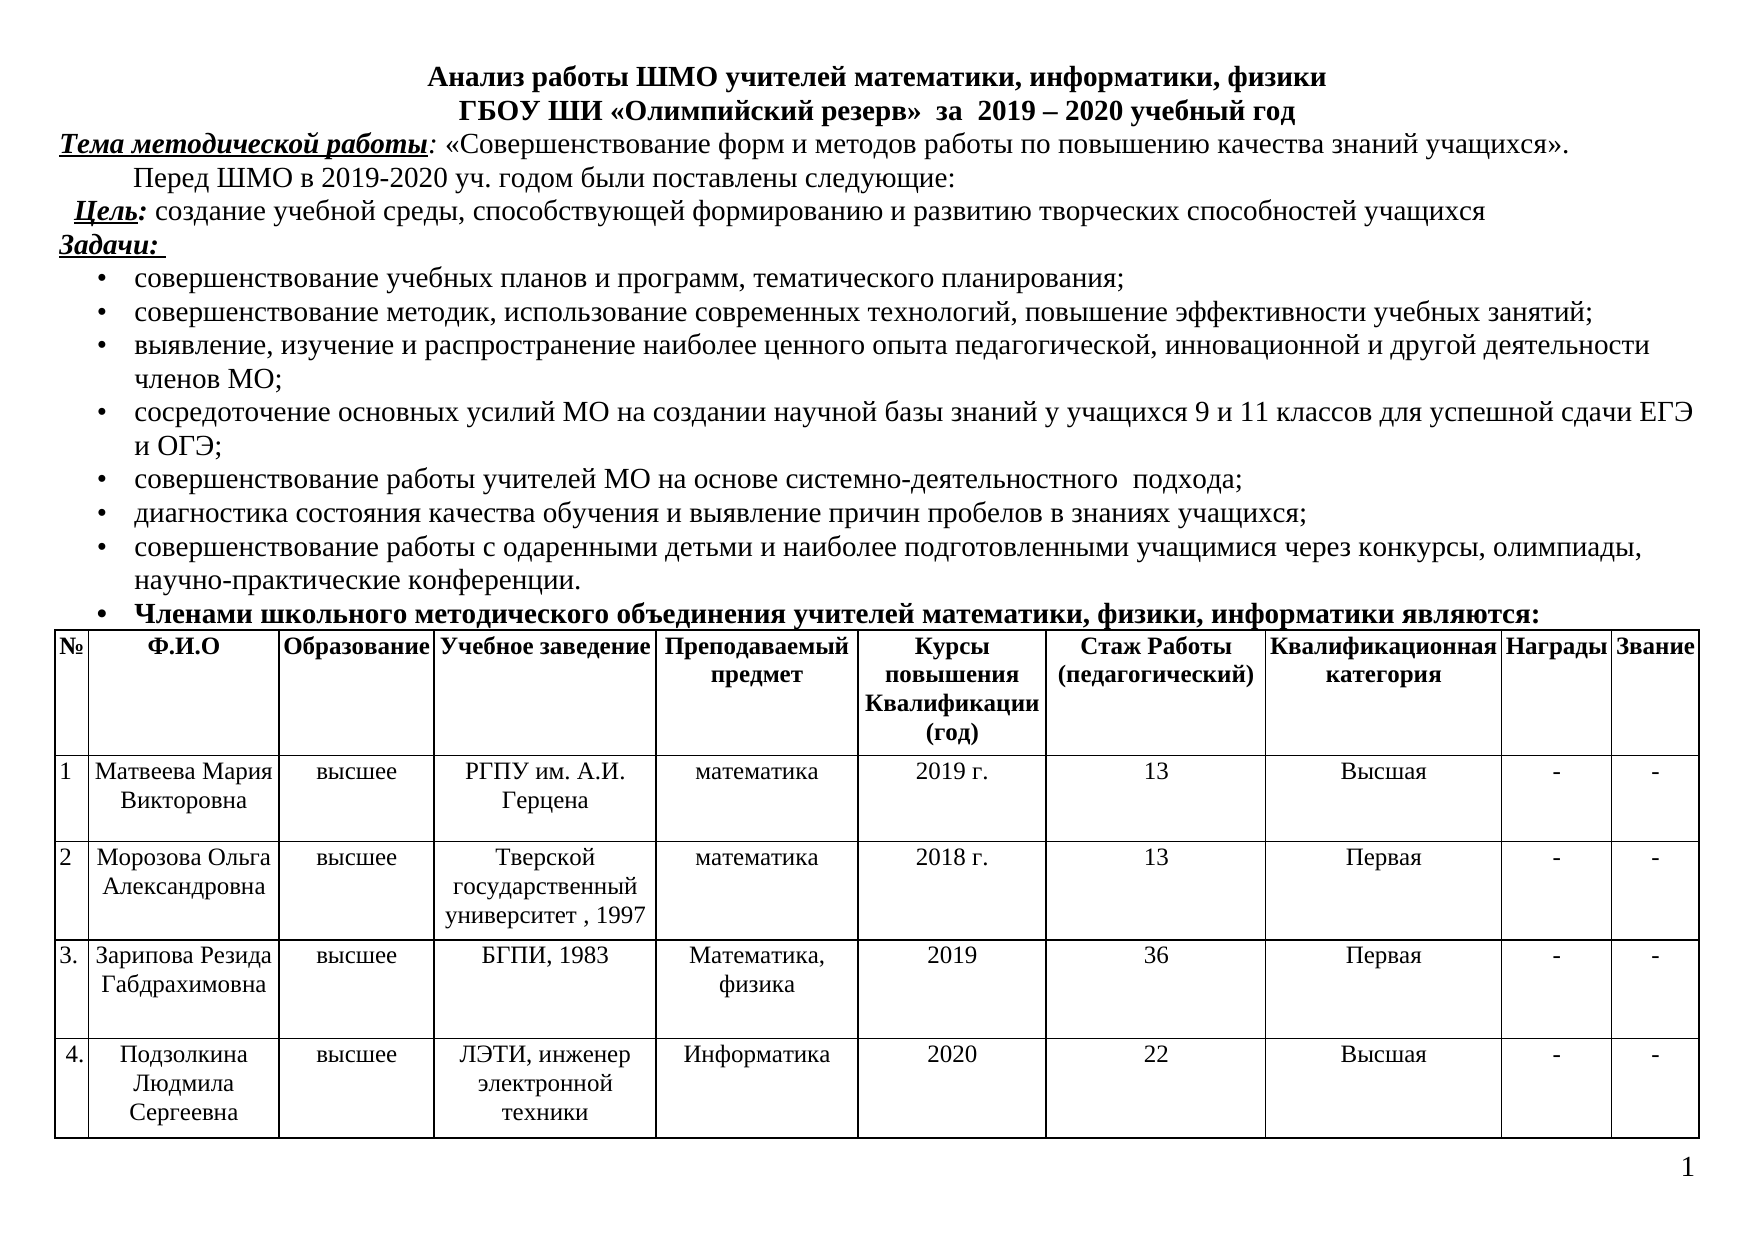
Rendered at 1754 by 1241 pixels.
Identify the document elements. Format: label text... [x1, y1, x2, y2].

table_cell - [1612, 1039, 1698, 1137]
table_cell Морозова Ольга Александровна [89, 842, 278, 939]
table_cell Информатика [657, 1039, 857, 1137]
table_cell ЛЭТИ, инженер электронной техники [435, 1039, 655, 1137]
table_cell Подзолкина Людмила Сергеевна [89, 1039, 278, 1137]
table_cell математика [657, 842, 857, 939]
text Тема методической работы: «Совершенствование форм и методов работы по повышению качества знаний учащихся». [59, 126, 1695, 160]
table_cell 13 [1047, 842, 1265, 939]
table_cell 2 [56, 842, 88, 939]
table_cell 3. [56, 941, 88, 1037]
table_header Преподаваемый предмет [657, 631, 857, 755]
table_cell Первая [1266, 842, 1501, 939]
table_cell Матвеева Мария Викторовна [89, 756, 278, 841]
table_header Квалификационная категория [1266, 631, 1501, 755]
table_cell Математика, физика [657, 941, 857, 1037]
table_cell высшее [280, 756, 433, 841]
table_cell - [1612, 842, 1698, 939]
table_cell 4. [56, 1039, 88, 1137]
list сосредоточение основных усилий МО на создании научной базы знаний у учащихся 9 и 11 классов для успешной сдачи ЕГЭ и ОГЭ; [97, 394, 1695, 462]
table_cell высшее [280, 941, 433, 1037]
table_cell 36 [1047, 941, 1265, 1037]
table_cell Высшая [1266, 1039, 1501, 1137]
table_header Награды [1502, 631, 1611, 755]
table_cell - [1612, 941, 1698, 1037]
table_cell 22 [1047, 1039, 1265, 1137]
table_header Образование [280, 631, 433, 755]
text Цель: создание учебной среды, способствующей формированию и развитию творческих способностей учащихся [74, 193, 1695, 227]
text ГБОУ ШИ «Олимпийский резерв» за 2019 – 2020 учебный год [59, 93, 1695, 126]
list совершенствование учебных планов и программ, тематического планирования; [97, 260, 1695, 294]
table_header Ф.И.О [89, 631, 278, 755]
text Перед ШМО в 2019-2020 уч. годом были поставлены следующие: [59, 160, 1695, 193]
table_cell математика [657, 756, 857, 841]
table_header Звание [1612, 631, 1698, 755]
table_header Стаж Работы (педагогический) [1047, 631, 1265, 755]
list диагностика состояния качества обучения и выявление причин пробелов в знаниях учащихся; [97, 495, 1695, 529]
table_header № [56, 631, 88, 755]
list совершенствование работы с одаренными детьми и наиболее подготовленными учащимися через конкурсы, олимпиады, научно-практические конференции. [97, 529, 1695, 596]
list совершенствование методик, использование современных технологий, повышение эффективности учебных занятий; [97, 294, 1695, 327]
list Членами школьного методического объединения учителей математики, физики, информатики являются: [97, 596, 1695, 629]
table_cell Зарипова Резида Габдрахимовна [89, 941, 278, 1037]
table_cell Тверской государственный университет , 1997 [435, 842, 655, 939]
list совершенствование работы учителей МО на основе системно-деятельностного подхода; [97, 462, 1695, 495]
table_header Учебное заведение [435, 631, 655, 755]
text Анализ работы ШМО учителей математики, информатики, физики [59, 59, 1695, 93]
table_cell высшее [280, 1039, 433, 1137]
table_cell 2018 г. [859, 842, 1045, 939]
table_cell 2019 г. [859, 756, 1045, 841]
table_cell - [1502, 756, 1611, 841]
text Задачи: [59, 227, 1695, 260]
table_cell - [1502, 1039, 1611, 1137]
table_cell РГПУ им. А.И. Герцена [435, 756, 655, 841]
table_cell - [1502, 842, 1611, 939]
table_cell БГПИ, 1983 [435, 941, 655, 1037]
table_cell Высшая [1266, 756, 1501, 841]
table_cell высшее [280, 842, 433, 939]
table_cell 13 [1047, 756, 1265, 841]
table_header Курсы повышения Квалификации (год) [859, 631, 1045, 755]
table_cell 1 [56, 756, 88, 841]
table_cell Первая [1266, 941, 1501, 1037]
table_cell - [1612, 756, 1698, 841]
table_cell 2020 [859, 1039, 1045, 1137]
list выявление, изучение и распространение наиболее ценного опыта педагогической, инновационной и другой деятельности членов МО; [97, 327, 1695, 394]
table_cell 2019 [859, 941, 1045, 1037]
table_cell - [1502, 941, 1611, 1037]
